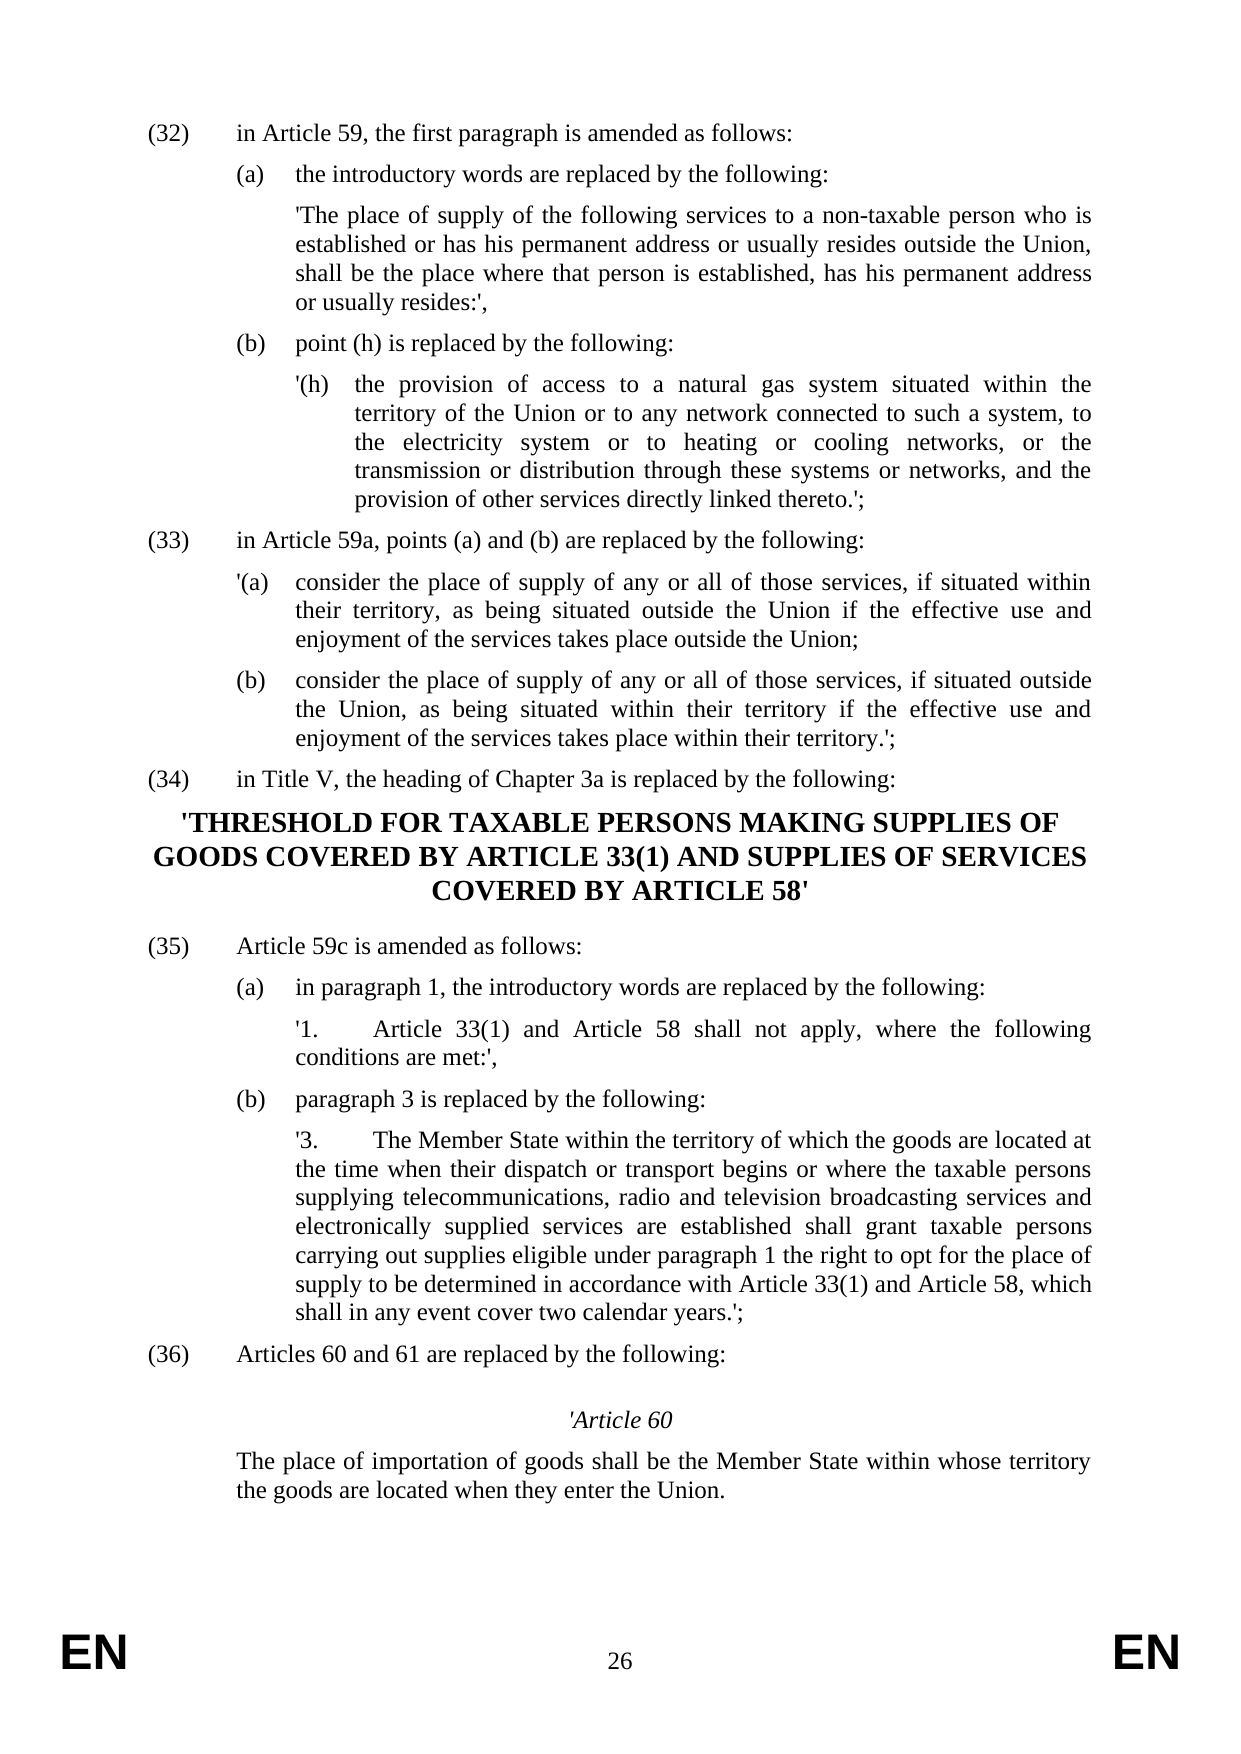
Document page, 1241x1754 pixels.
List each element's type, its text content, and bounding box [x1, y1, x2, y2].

text '(h) the provision of access to a natural gas system situated within the territory of the Union or to any network connected to such a system, to the electricity system or to heating or cooling networks, or the transmission or distribution through these systems or networks, and the provision of other services directly linked thereto.'; [295, 369, 1093, 513]
subtitle 'THRESHOLD FOR TAXABLE PERSONS MAKING SUPPLIES OF GOODS COVERED BY ARTICLE 33(1) AND SUPPLIES OF SERVICES COVERED BY ARTICLE 58' [148, 806, 1093, 906]
text Article 59c is amended as follows: [148, 931, 1093, 960]
text the introductory words are replaced by the following: [236, 159, 1093, 188]
text in paragraph 1, the introductory words are replaced by the following: [236, 972, 1093, 1001]
text '3. The Member State within the territory of which the goods are located at the time when their dispatch or transport begins or where the taxable persons supplying telecommunications, radio and television broadcasting services and electronically supplied services are established shall grant taxable persons carrying out supplies eligible under paragraph 1 the right to opt for the place of supply to be determined in accordance with Article 33(1) and Article 58, which shall in any event cover two calendar years.'; [295, 1125, 1093, 1326]
text in Title V, the heading of Chapter 3a is replaced by the following: [148, 764, 1093, 793]
text '(a) consider the place of supply of any or all of those services, if situated within their territory, as being situated outside the Union if the effective use and enjoyment of the services takes place outside the Union; [236, 567, 1093, 653]
text in Article 59a, points (a) and (b) are replaced by the following: [148, 526, 1093, 554]
text in Article 59, the first paragraph is amended as follows: [148, 118, 1093, 147]
text 'The place of supply of the following services to a non-taxable person who is established or has his permanent address or usually resides outside the Union, shall be the place where that person is established, has his permanent address or usually resides:', [295, 201, 1093, 316]
text point (h) is replaced by the following: [236, 328, 1093, 357]
text 'Article 60 [148, 1405, 1093, 1434]
text paragraph 3 is replaced by the following: [236, 1084, 1093, 1112]
text The place of importation of goods shall be the Member State within whose territory the goods are located when they enter the Union. [236, 1446, 1093, 1504]
text Articles 60 and 61 are replaced by the following: [148, 1339, 1093, 1367]
text (b) consider the place of supply of any or all of those services, if situated outside the Union, as being situated within their territory if the effective use and enjoyment of the services takes place within their territory.'; [236, 666, 1093, 752]
text '1. Article 33(1) and Article 58 shall not apply, where the following conditions are met:', [295, 1014, 1093, 1071]
